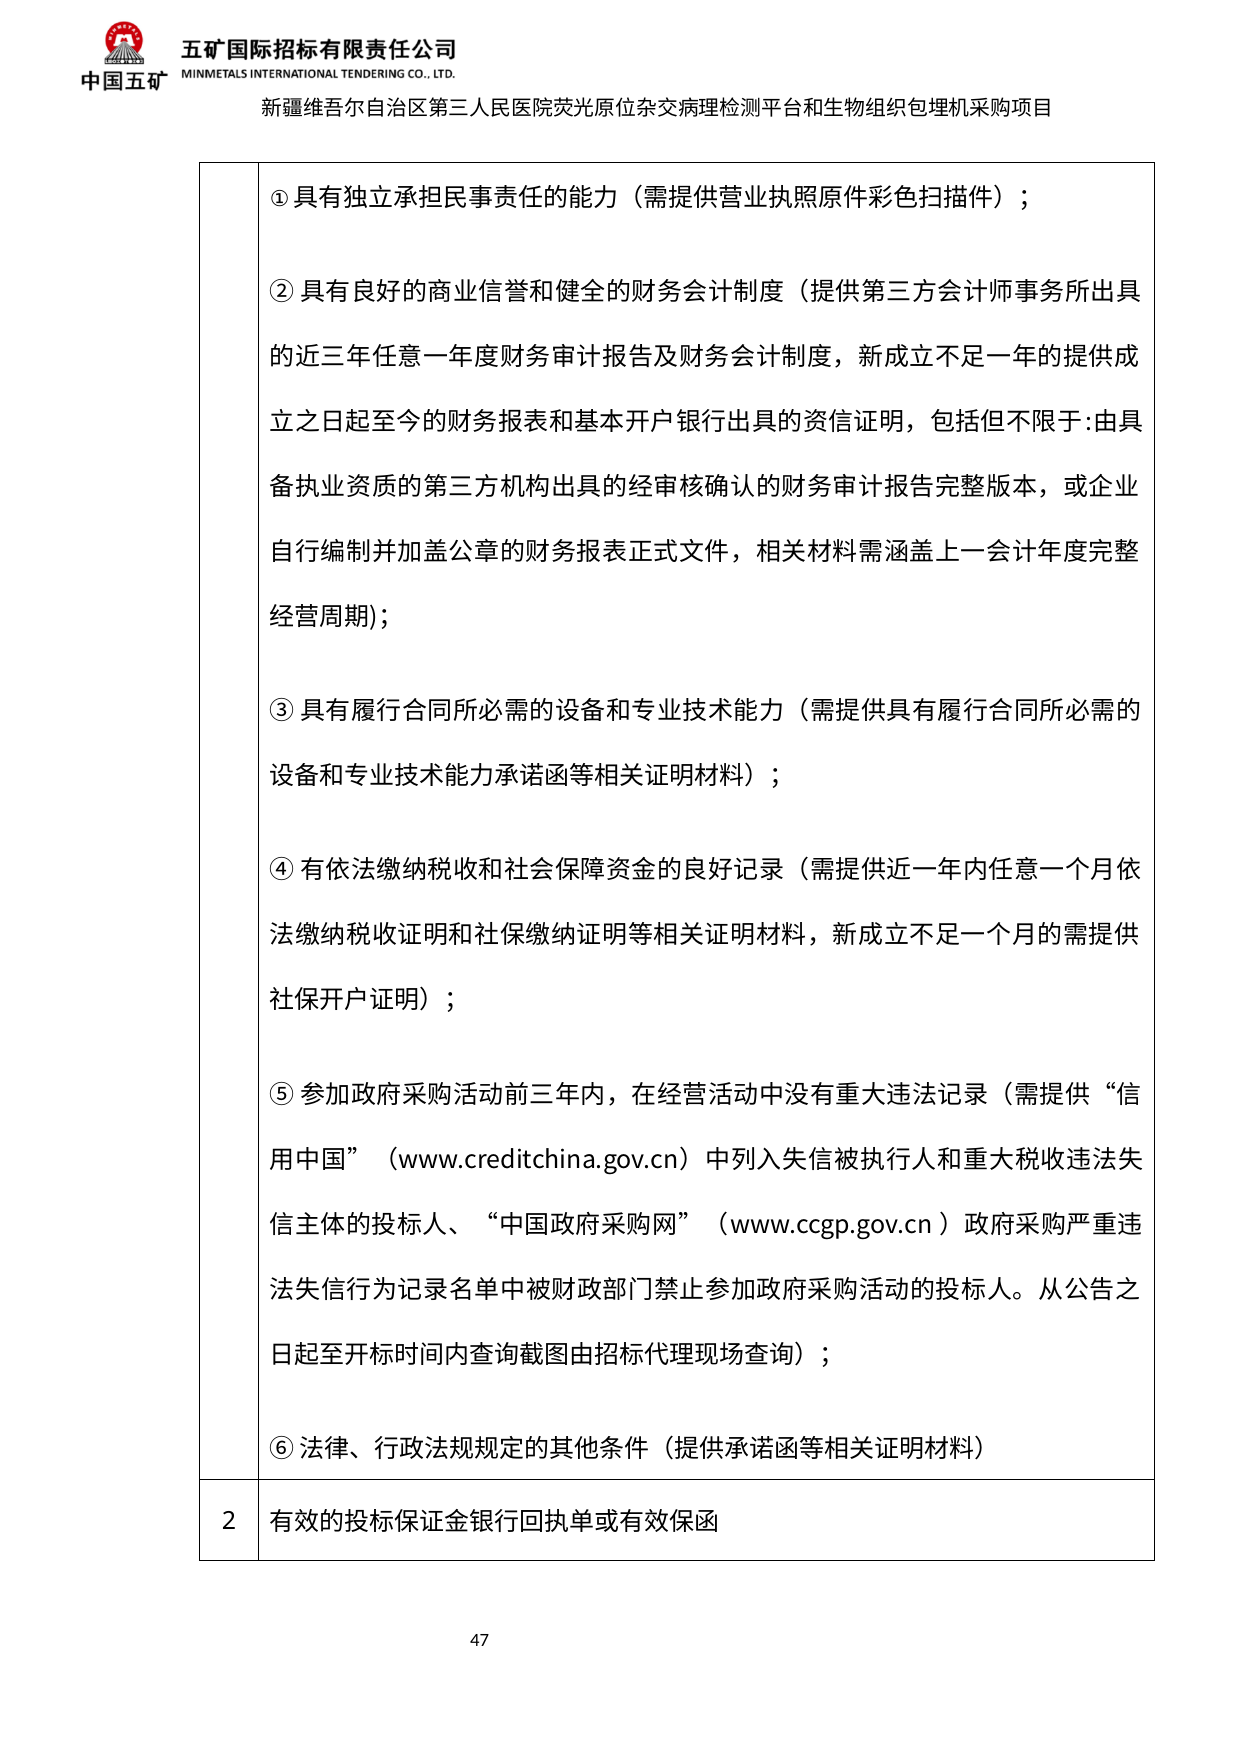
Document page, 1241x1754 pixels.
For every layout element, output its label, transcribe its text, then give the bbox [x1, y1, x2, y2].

table_cell 有效的投标保证金银行回执单或有效保函 [259, 1480, 1154, 1560]
table_cell 2 [200, 1480, 258, 1560]
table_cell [259, 163, 1154, 1479]
picture [79, 19, 457, 92]
table_cell 1 [200, 163, 258, 1479]
